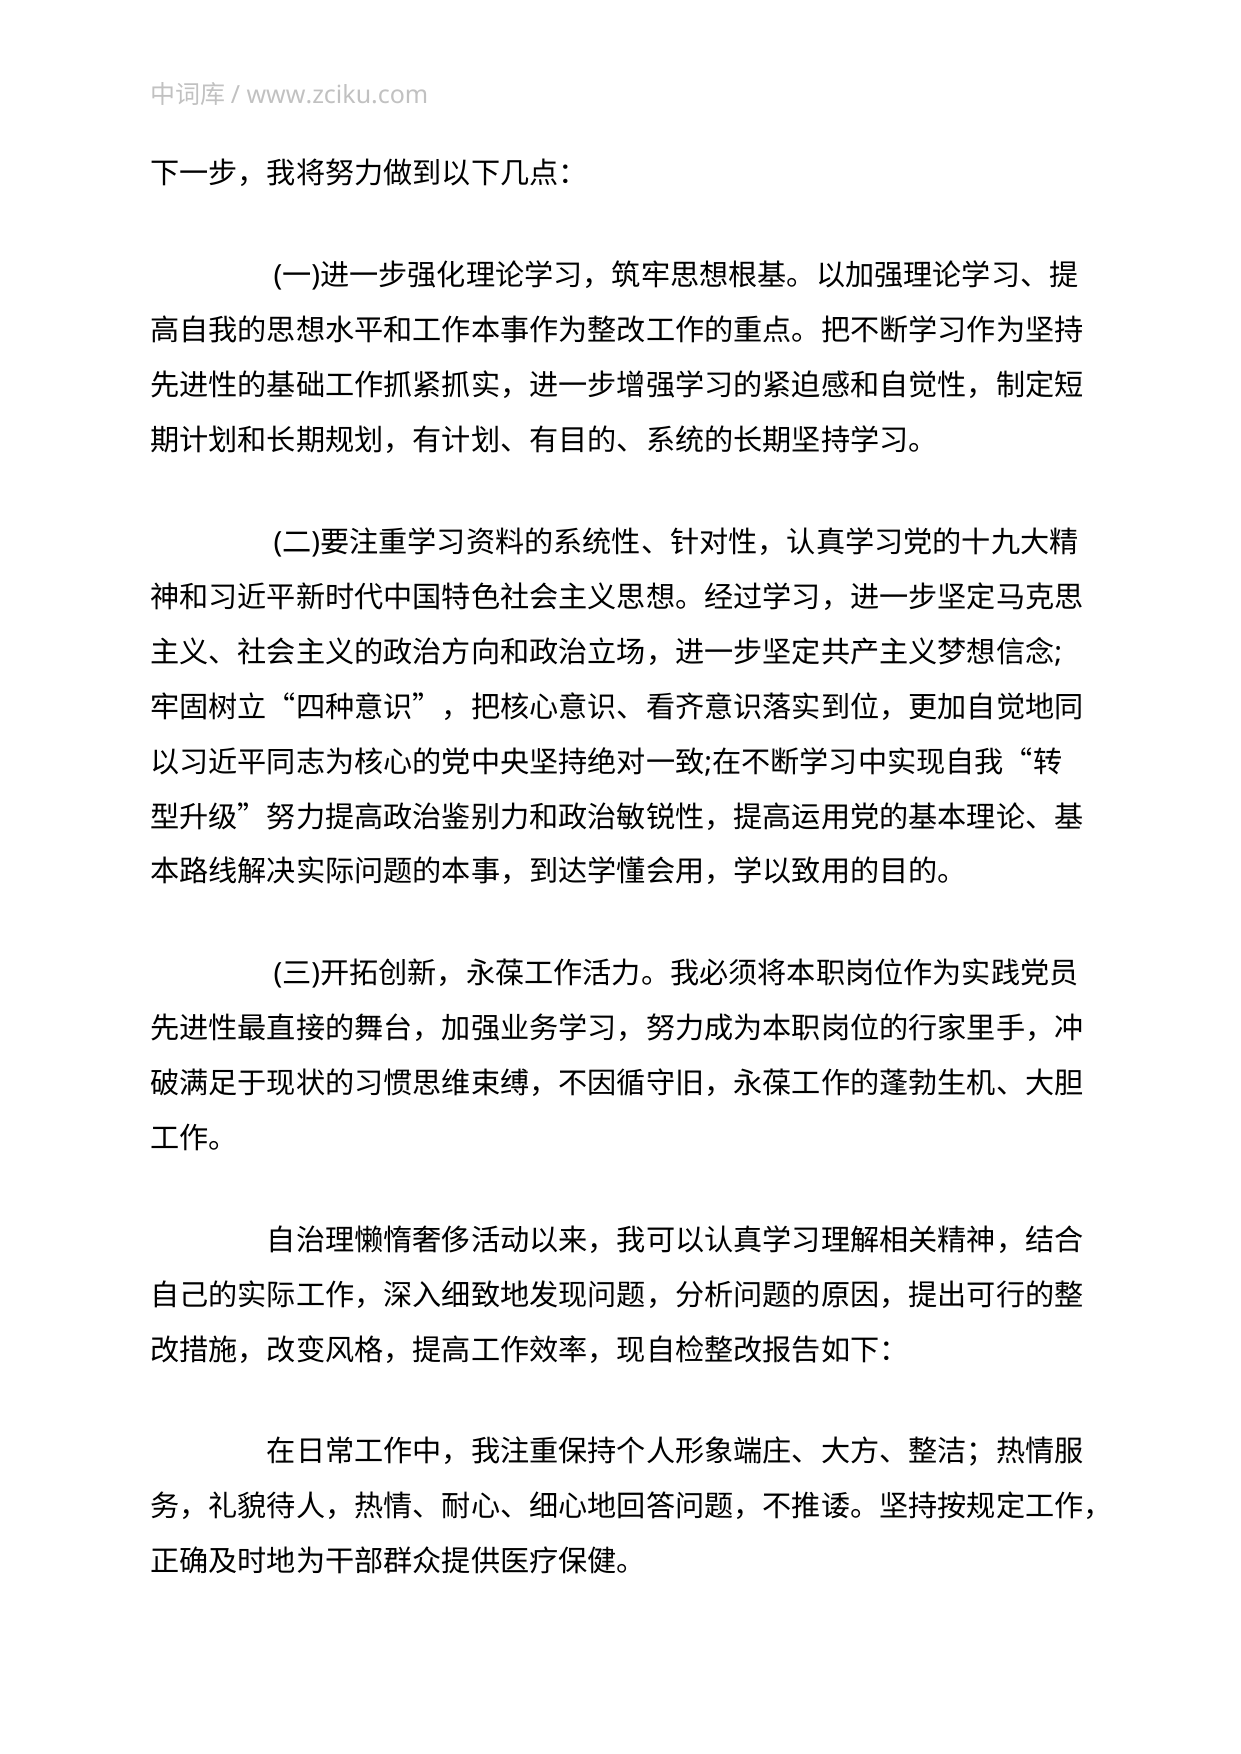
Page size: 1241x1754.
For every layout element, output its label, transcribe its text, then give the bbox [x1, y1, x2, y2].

text 自治理懒惰奢侈活动以来，我可以认真学习理解相关精神，结合自己的实际工作，深入细致地发现问题，分析问题的原因，提出可行的整改措施，改变风格，提高工作效率，现自检整改报告如下： [150, 1216, 1090, 1368]
text (一)进一步强化理论学习，筑牢思想根基。以加强理论学习、提高自我的思想水平和工作本事作为整改工作的重点。把不断学习作为坚持先进性的基础工作抓紧抓实，进一步增强学习的紧迫感和自觉性，制定短期计划和长期规划，有计划、有目的、系统的长期坚持学习。 [150, 252, 1090, 459]
text 在日常工作中，我注重保持个人形象端庄、大方、整洁；热情服务，礼貌待人，热情、耐心、细心地回答问题，不推诿。坚持按规定工作，正确及时地为干部群众提供医疗保健。 [150, 1428, 1090, 1580]
text (二)要注重学习资料的系统性、针对性，认真学习党的十九大精神和习近平新时代中国特色社会主义思想。经过学习，进一步坚定马克思主义、社会主义的政治方向和政治立场，进一步坚定共产主义梦想信念;牢固树立“四种意识”，把核心意识、看齐意识落实到位，更加自觉地同以习近平同志为核心的党中央坚持绝对一致;在不断学习中实现自我“转型升级”努力提高政治鉴别力和政治敏锐性，提高运用党的基本理论、基本路线解决实际问题的本事，到达学懂会用，学以致用的目的。 [150, 518, 1090, 890]
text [150, 150, 1090, 192]
text (三)开拓创新，永葆工作活力。我必须将本职岗位作为实践党员先进性最直接的舞台，加强业务学习，努力成为本职岗位的行家里手，冲破满足于现状的习惯思维束缚，不因循守旧，永葆工作的蓬勃生机、大胆工作。 [150, 950, 1090, 1157]
